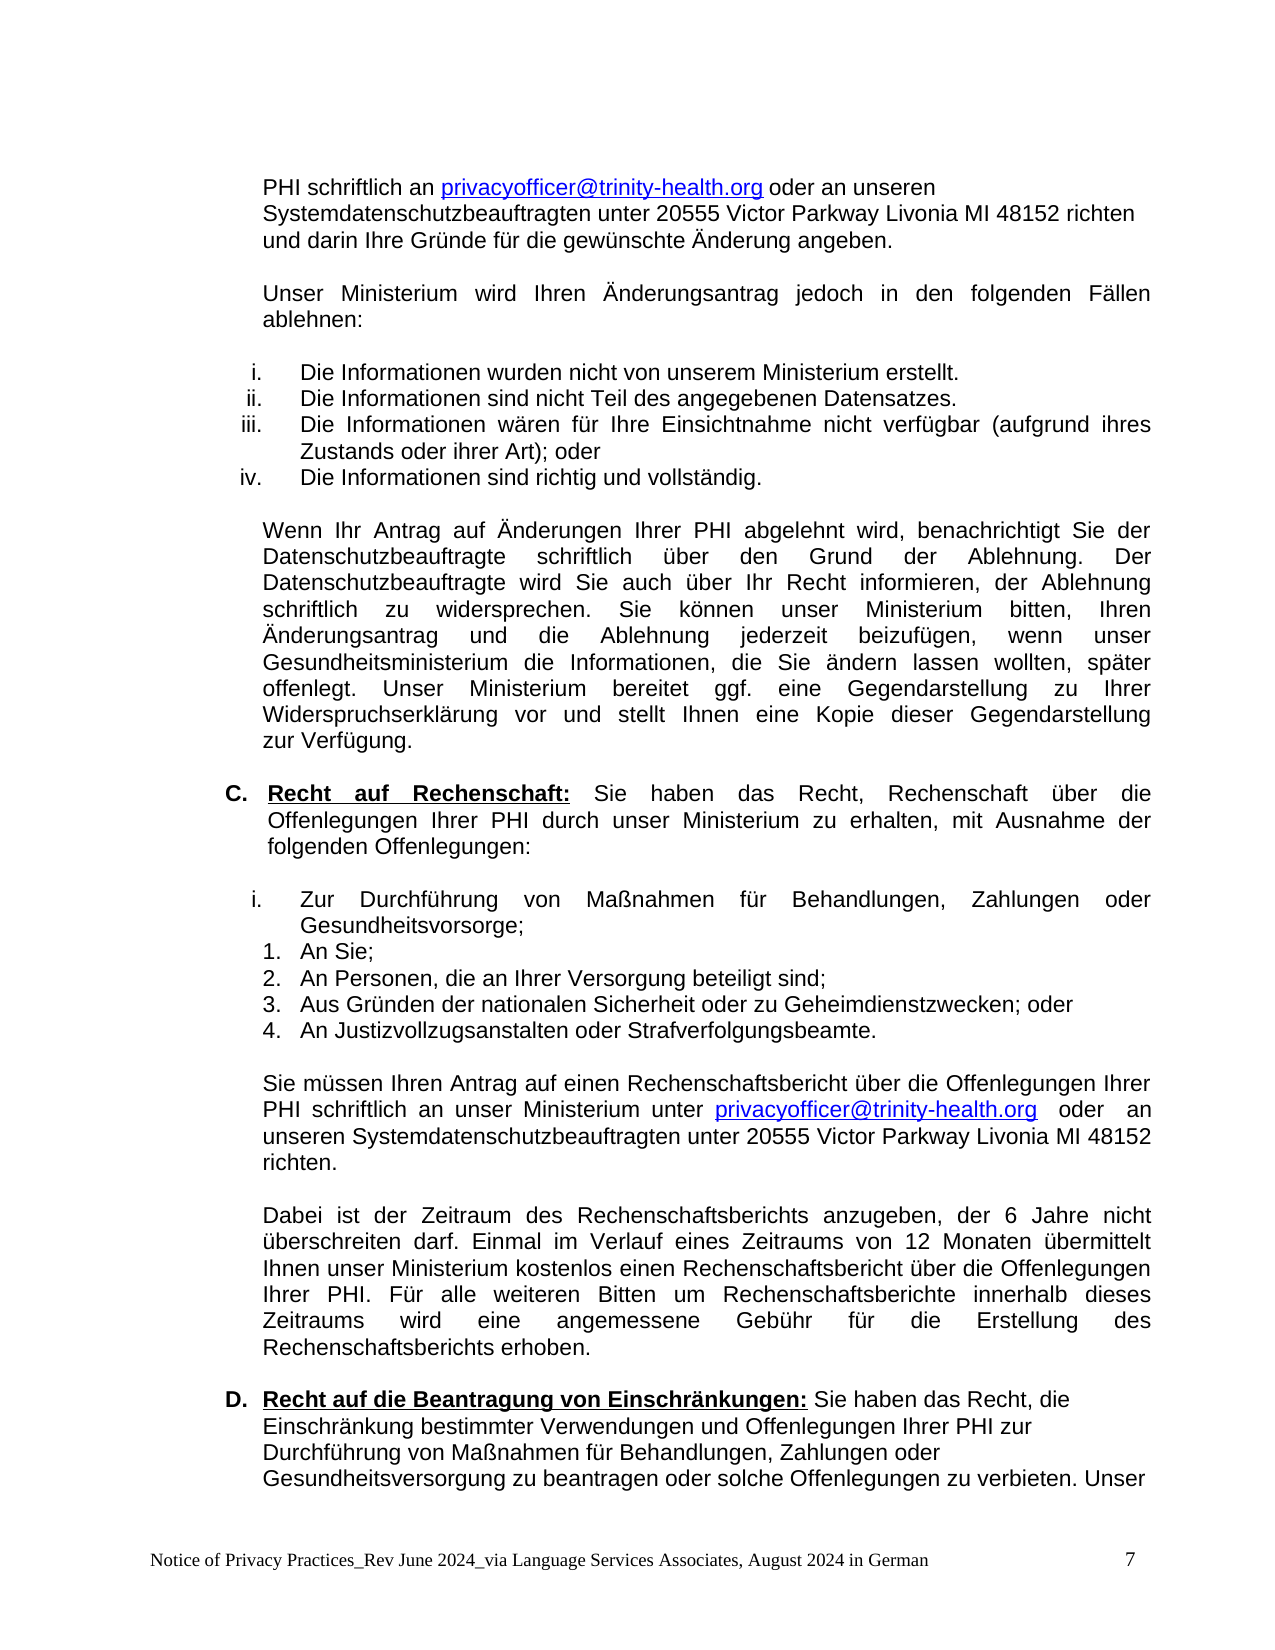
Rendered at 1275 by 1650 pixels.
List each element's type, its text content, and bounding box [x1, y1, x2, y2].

list An Personen, die an Ihrer Versorgung beteiligt sind; [262, 965, 1152, 991]
list Die Informationen sind richtig und vollständig. [262, 464, 1152, 490]
list Zur Durchführung von Maßnahmen für Behandlungen, Zahlungen oder Gesundheitsvorsorge; [262, 886, 1152, 938]
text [225, 1386, 1152, 1492]
text Wenn Ihr Antrag auf Änderungen Ihrer PHI abgelehnt wird, benachrichtigt Sie der Datenschutzbeauftragte schriftlich über den Grund der Ablehnung. Der Datenschutzbeauftragte wird Sie auch über Ihr Recht informieren, der Ablehnung schriftlich zu widersprechen. Sie können unser Ministerium bitten, Ihren Änderungsantrag und die Ablehnung jederzeit beizufügen, wenn unser Gesundheitsministerium die Informationen, die Sie ändern lassen wollten, später offenlegt. Unser Ministerium bereitet ggf. eine Gegendarstellung zu Ihrer Widerspruchserklärung vor und stellt Ihnen eine Kopie dieser Gegendarstellung zur Verfügung. [262, 517, 1152, 754]
list Die Informationen wären für Ihre Einsichtnahme nicht verfügbar (aufgrund ihres Zustands oder ihrer Art); oder [262, 411, 1152, 464]
list Die Informationen sind nicht Teil des angegebenen Datensatzes. [262, 385, 1152, 411]
list Aus Gründen der nationalen Sicherheit oder zu Geheimdienstzwecken; oder [262, 991, 1152, 1017]
text Unser Ministerium wird Ihren Änderungsantrag jedoch in den folgenden Fällen ablehnen: [262, 279, 1152, 332]
list An Sie; [262, 938, 1152, 965]
text C. Recht auf Rechenschaft: Sie haben das Recht, Rechenschaft über die Offenlegungen Ihrer PHI durch unser Ministerium zu erhalten, mit Ausnahme der folgenden Offenlegungen: [225, 780, 1152, 859]
text Dabei ist der Zeitraum des Rechenschaftsberichts anzugeben, der 6 Jahre nicht überschreiten darf. Einmal im Verlauf eines Zeitraums von 12 Monaten übermittelt Ihnen unser Ministerium kostenlos einen Rechenschaftsbericht über die Offenlegungen Ihrer PHI. Für alle weiteren Bitten um Rechenschaftsberichte innerhalb dieses Zeitraums wird eine angemessene Gebühr für die Erstellung des Rechenschaftsberichts erhoben. [262, 1202, 1152, 1360]
list Die Informationen wurden nicht von unserem Ministerium erstellt. [262, 358, 1152, 385]
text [225, 174, 1152, 253]
list An Justizvollzugsanstalten oder Strafverfolgungsbeamte. [262, 1017, 1152, 1044]
text Sie müssen Ihren Antrag auf einen Rechenschaftsbericht über die Offenlegungen Ihrer PHI schriftlich an unser Ministerium unter privacyofficer@trinity-health.org oder an unseren Systemdatenschutzbeauftragten unter 20555 Victor Parkway Livonia MI 48152 richten. [262, 1070, 1152, 1176]
